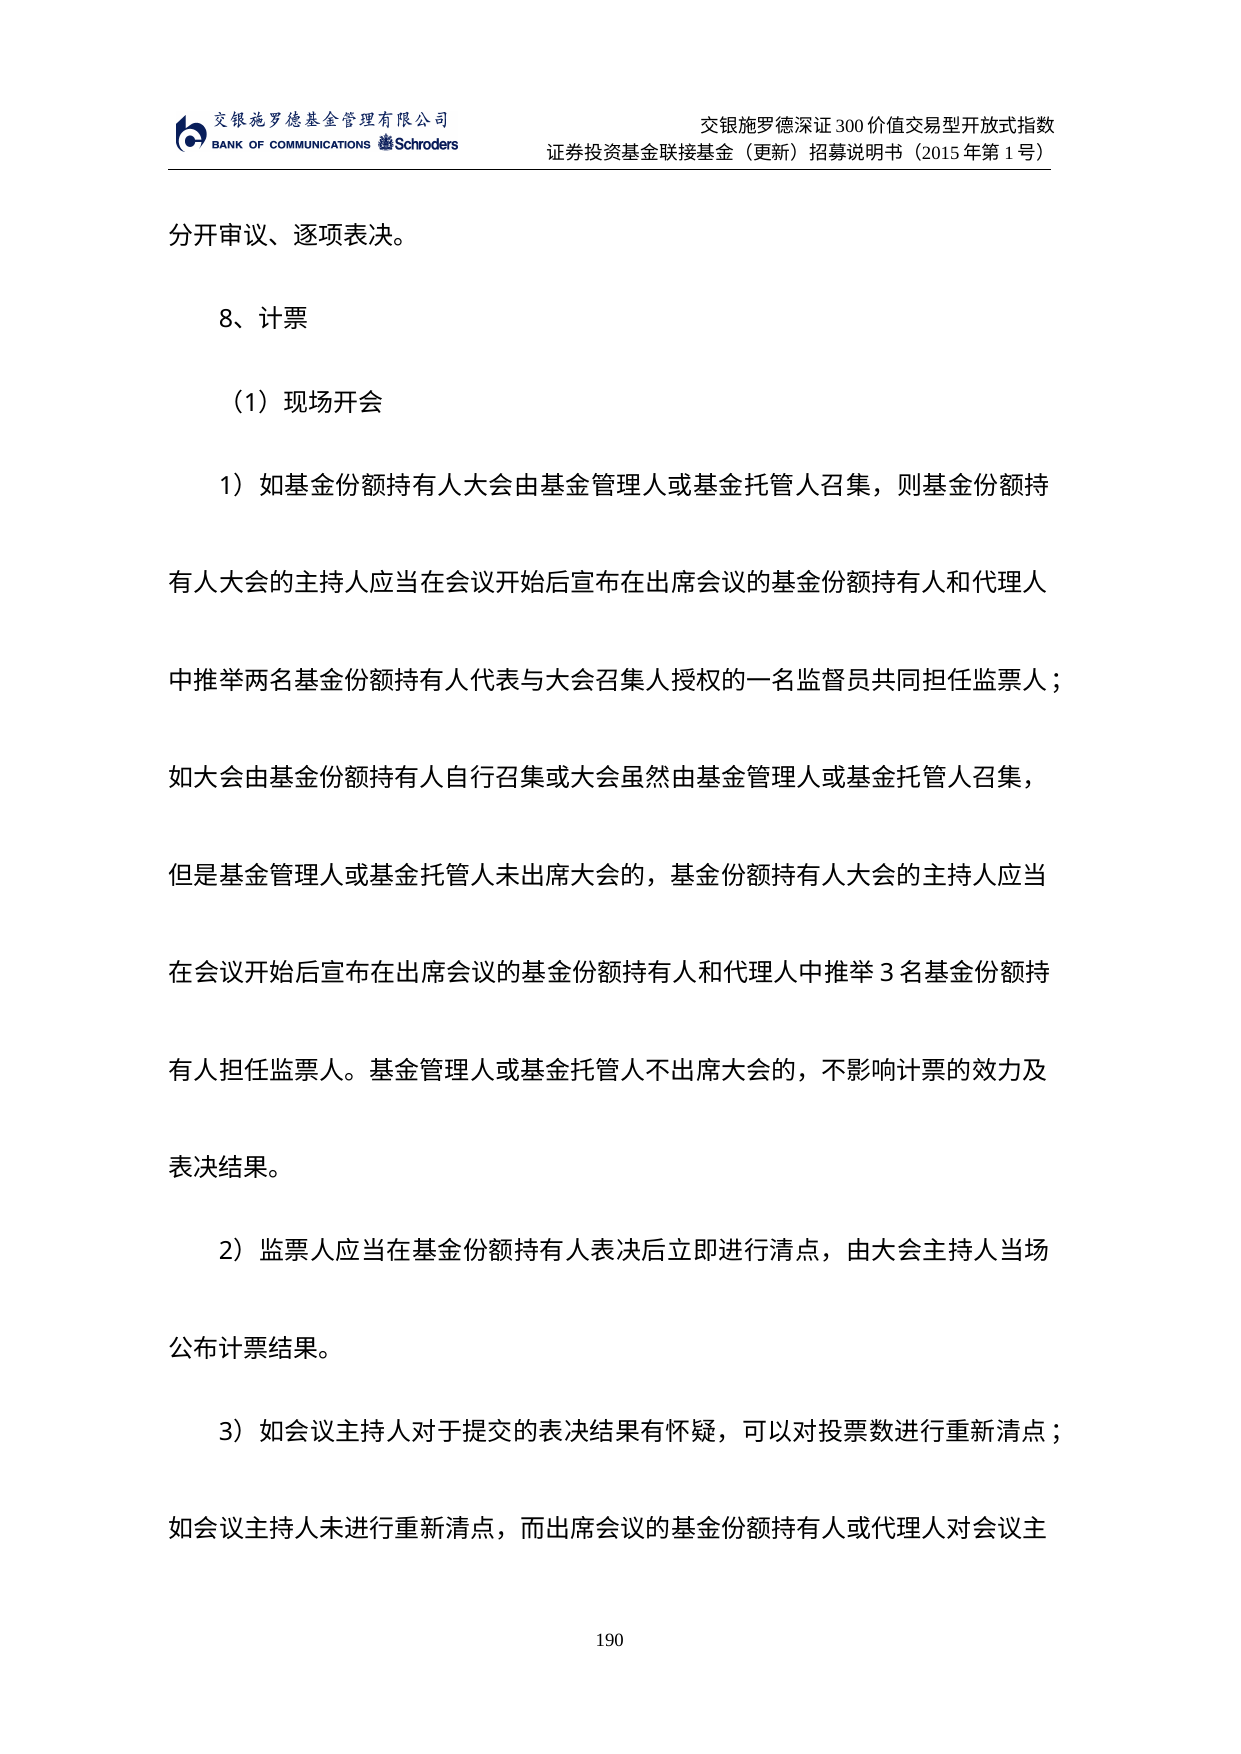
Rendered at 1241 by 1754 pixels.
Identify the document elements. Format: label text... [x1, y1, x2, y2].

text 8、计票 [169, 284, 1050, 349]
text 2）监票人应当在基金份额持有人表决后立即进行清点，由大会主持人当场公布计票结果。 [169, 1216, 1050, 1379]
text （1）现场开会 [169, 368, 1050, 433]
text 1）如基金份额持有人大会由基金管理人或基金托管人召集，则基金份额持有人大会的主持人应当在会议开始后宣布在出席会议的基金份额持有人和代理人中推举两名基金份额持有人代表与大会召集人授权的一名监督员共同担任监票人；如大会由基金份额持有人自行召集或大会虽然由基金管理人或基金托管人召集，但是基金管理人或基金托管人未出席大会的，基金份额持有人大会的主持人应当在会议开始后宣布在出席会议的基金份额持有人和代理人中推举3名基金份额持有人担任监票人。基金管理人或基金托管人不出席大会的，不影响计票的效力及表决结果。 [169, 451, 1050, 1198]
picture [176, 111, 458, 152]
text （6）基金份额持有人大会的各项提案或同一项提案内并列的各项议题应当分开审议、逐项表决。 [169, 201, 1050, 266]
text 3）如会议主持人对于提交的表决结果有怀疑，可以对投票数进行重新清点；如会议主持人未进行重新清点，而出席会议的基金份额持有人或代理人对会议主持人宣布的表决结果有异议，其有权在宣布表决结果后立即要求重新清点，会议主持人应当立即重新清点并公布重新清点结果。重新清点仅限一次。 [169, 1397, 1050, 1559]
